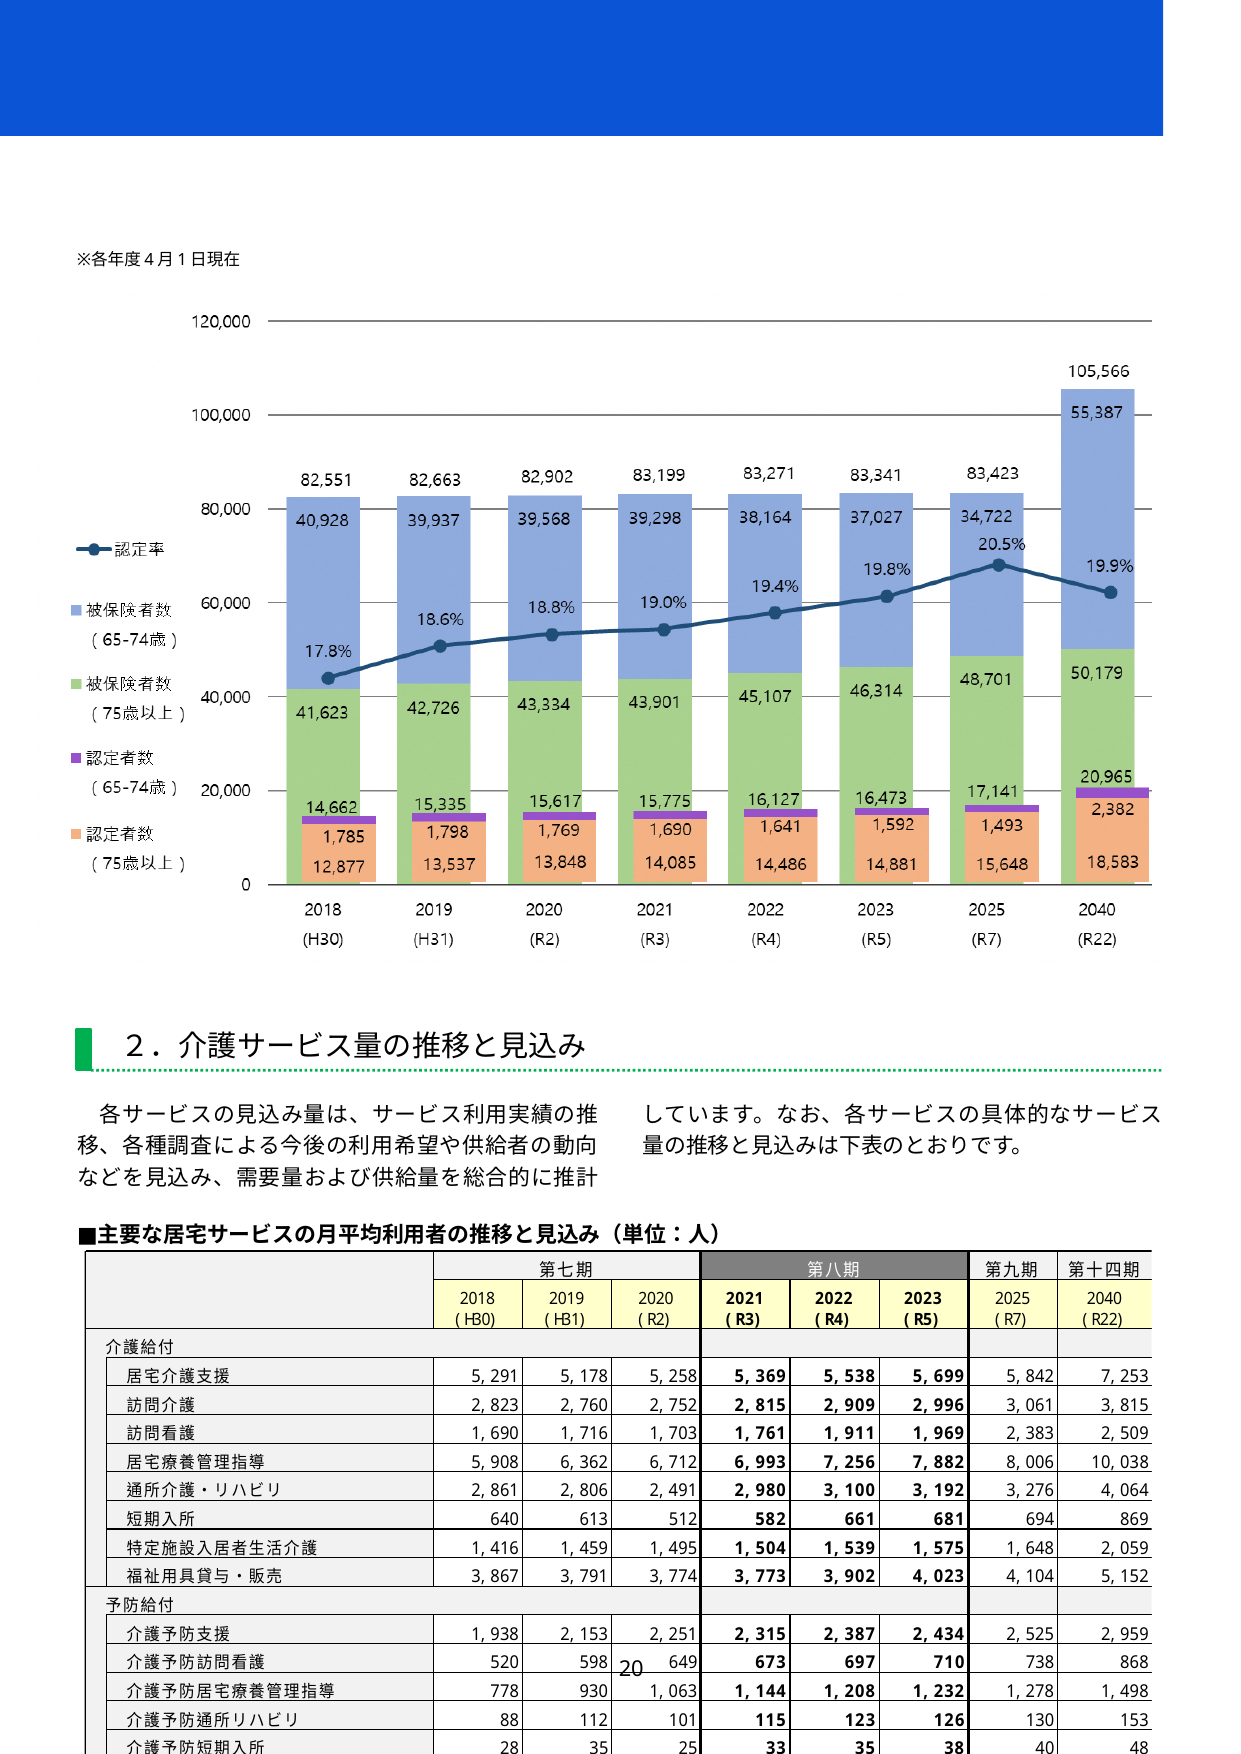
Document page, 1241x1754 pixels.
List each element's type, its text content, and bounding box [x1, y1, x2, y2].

subtitle ■主要な居宅サービスの月平均利用者の推移と見込み（単位：人） [77, 1217, 1163, 1248]
text 各サービスの見込み量は、サービス利用実績の推移、各種調査による今後の利用希望や供給者の動向などを見込み、需要量および供給量を総合的に推計しています。なお、各サービスの具体的なサービス量の推移と見込みは下表のとおりです。 [77, 1097, 598, 1192]
text ※各年度4月1日現在 [77, 248, 1163, 269]
subtitle ２．介護サービス量の推移と見込み [92, 1030, 1163, 1063]
text 各サービスの見込み量は、サービス利用実績の推移、各種調査による今後の利用希望や供給者の動向などを見込み、需要量および供給量を総合的に推計しています。なお、各サービスの具体的なサービス量の推移と見込みは下表のとおりです。 [642, 1097, 1163, 1160]
picture [34, 290, 1186, 1006]
